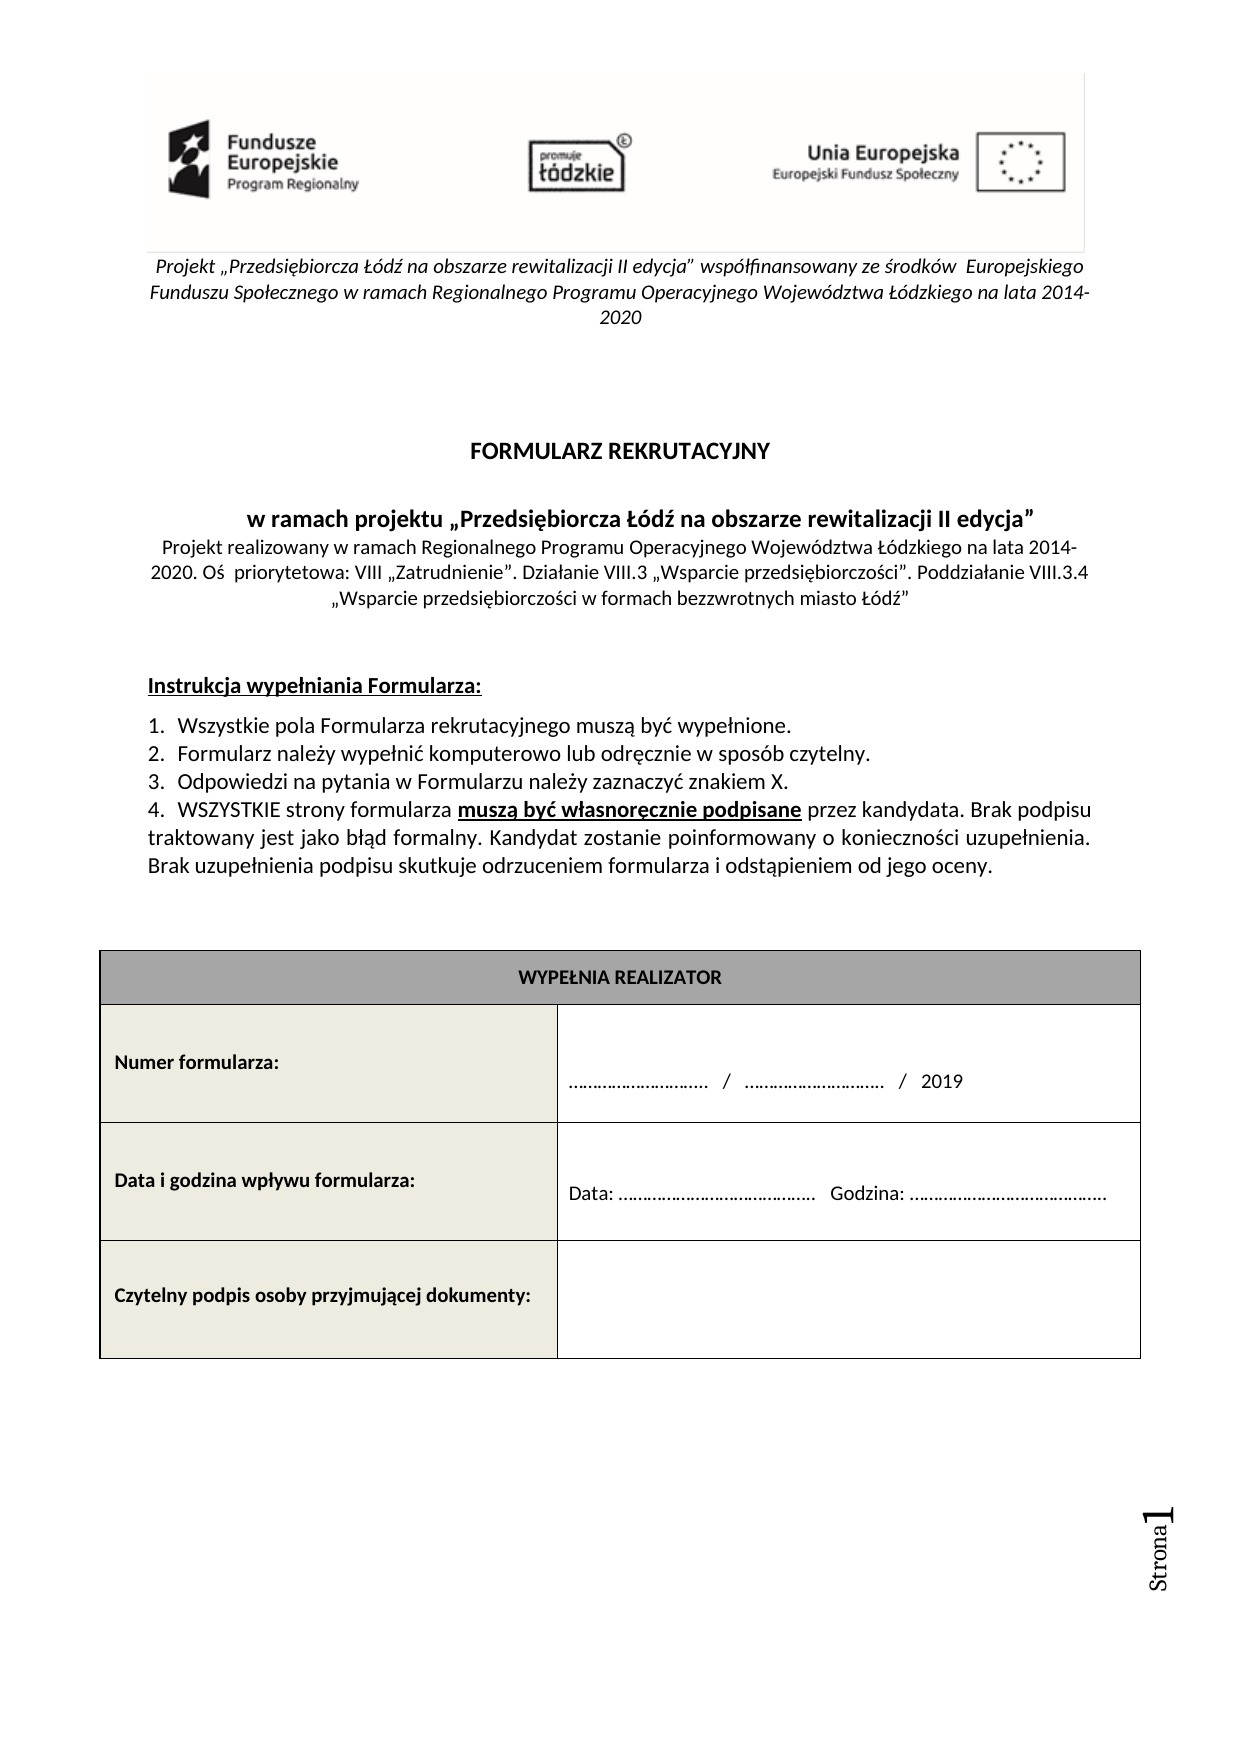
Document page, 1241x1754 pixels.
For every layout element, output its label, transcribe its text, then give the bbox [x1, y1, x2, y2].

table_cell [558, 1241, 1140, 1358]
table_cell Data: ………………………………….. Godzina: ………………………………….. [558, 1123, 1140, 1240]
text w ramach projektu „Przedsiębiorcza Łódź na obszarze rewitalizacji II edycja” [189, 503, 1093, 534]
text 2. Formularz należy wypełnić komputerowo lub odręcznie w sposób czytelny. [148, 739, 1093, 767]
table_cell Data i godzina wpływu formularza: [101, 1123, 557, 1240]
table_header WYPEŁNIA REALIZATOR [101, 951, 1140, 1004]
text 1. Wszystkie pola Formularza rekrutacyjnego muszą być wypełnione. [148, 711, 1093, 739]
table_cell Czytelny podpis osoby przyjmującej dokumenty: [101, 1241, 557, 1358]
picture [147, 73, 1086, 254]
text Instrukcja wypełniania Formularza: [148, 671, 1093, 699]
text FORMULARZ REKRUTACYJNY [148, 435, 1093, 466]
table_cell Numer formularza: [101, 1005, 557, 1122]
text Projekt realizowany w ramach Regionalnego Programu Operacyjnego Województwa Łódzkiego na lata 2014-2020. Oś priorytetowa: VIII „Zatrudnienie”. Działanie VIII.3 „Wsparcie przedsiębiorczości”. Poddziałanie VIII.3.4 „Wsparcie przedsiębiorczości w formach bezzwrotnych miasto Łódź” [148, 534, 1093, 610]
text 4. WSZYSTKIE strony formularza muszą być własnoręcznie podpisane przez kandydata. Brak podpisu traktowany jest jako błąd formalny. Kandydat zostanie poinformowany o konieczności uzupełnienia. Brak uzupełnienia podpisu skutkuje odrzuceniem formularza i odstąpieniem od jego oceny. [148, 795, 1093, 879]
text 3. Odpowiedzi na pytania w Formularzu należy zaznaczyć znakiem X. [148, 767, 1093, 795]
table_cell ……………………….. / ……………………….. / 2019 [558, 1005, 1140, 1122]
